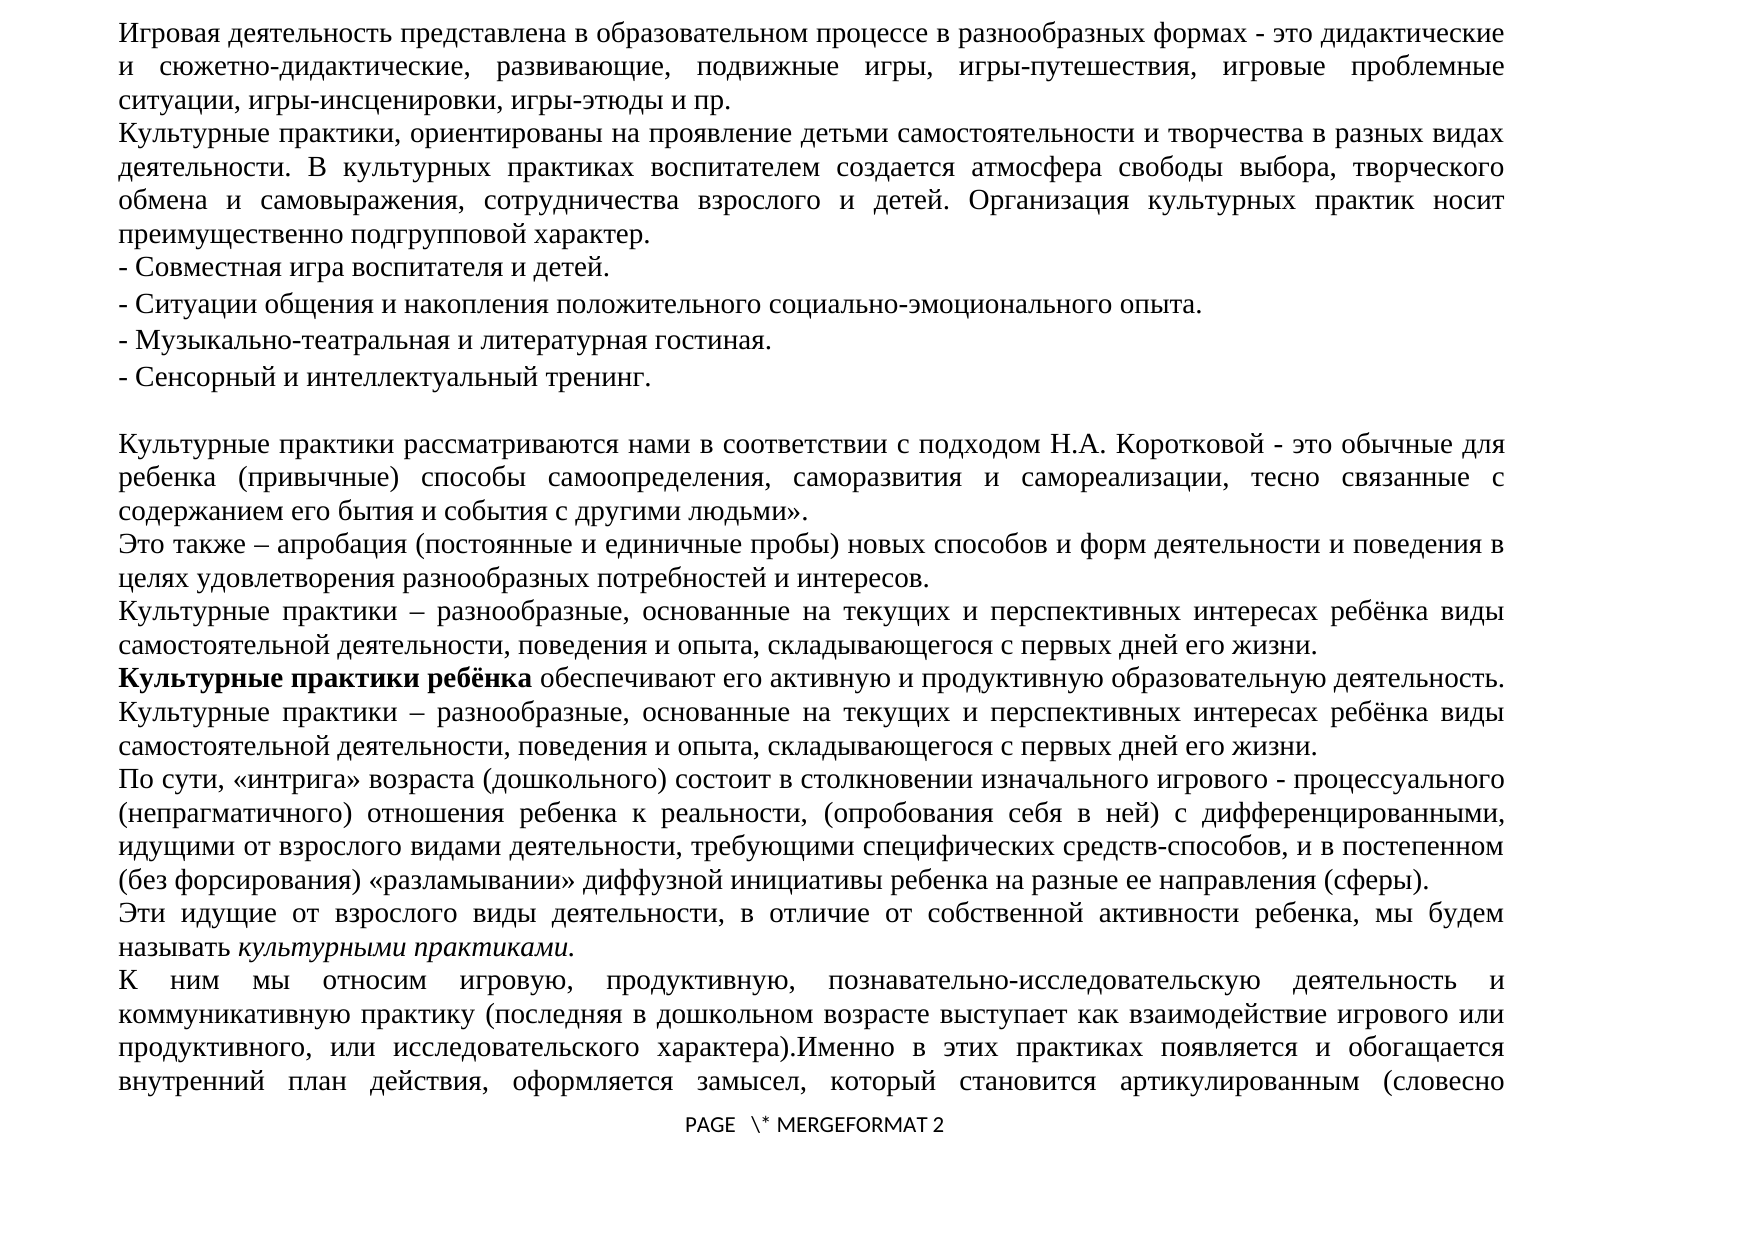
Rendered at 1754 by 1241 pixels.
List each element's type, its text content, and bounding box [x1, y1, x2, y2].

text - Музыкально-театральная и литературная гостиная. [118, 322, 1506, 356]
text - Сенсорный и интеллектуальный тренинг. [118, 359, 1506, 392]
text Культурные практики – разнообразные, основанные на текущих и перспективных интересах ребёнка виды самостоятельной деятельности, поведения и опыта, складывающегося с первых дней его жизни. [118, 593, 1506, 661]
text Эти идущие от взрослого виды деятельности, в отличие от собственной активности ребенка, мы будем называть культурными практиками. [118, 895, 1506, 962]
text Это также – апробация (постоянные и единичные пробы) новых способов и форм деятельности и поведения в целях удовлетворения разнообразных потребностей и интересов. [118, 526, 1506, 593]
text Культурные практики рассматриваются нами в соответствии с подходом Н.А. Коротковой - это обычные для ребенка (привычные) способы самоопределения, саморазвития и самореализации, тесно связанные с содержанием его бытия и события с другими людьми». [118, 426, 1506, 526]
text По сути, «интрига» возраста (дошкольного) состоит в столкновении изначального игрового - процессуального (непрагматичного) отношения ребенка к реальности, (опробования себя в ней) с дифференцированными, идущими от взрослого видами деятельности, требующими специфических средств-способов, и в постепенном (без форсирования) «разламывании» диффузной инициативы ребенка на разные ее направления (сферы). [118, 761, 1506, 895]
text Культурные практики ребёнка обеспечивают его активную и продуктивную образовательную деятельность. Культурные практики – разнообразные, основанные на текущих и перспективных интересах ребёнка виды самостоятельной деятельности, поведения и опыта, складывающегося с первых дней его жизни. [118, 661, 1506, 761]
text Культурные практики, ориентированы на проявление детьми самостоятельности и творчества в разных видах деятельности. В культурных практиках воспитателем создается атмосфера свободы выбора, творческого обмена и самовыражения, сотрудничества взрослого и детей. Организация культурных практик носит преимущественно подгрупповой характер. [118, 115, 1506, 249]
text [118, 962, 1506, 1097]
text Игровая деятельность представлена в образовательном процессе в разнообразных формах - это дидактические и сюжетно-дидактические, развивающие, подвижные игры, игры-путешествия, игровые проблемные ситуации, игры-инсценировки, игры-этюды и пр. [118, 15, 1506, 115]
text - Совместная игра воспитателя и детей. [118, 249, 1506, 283]
text - Ситуации общения и накопления положительного социально-эмоционального опыта. [118, 286, 1506, 319]
